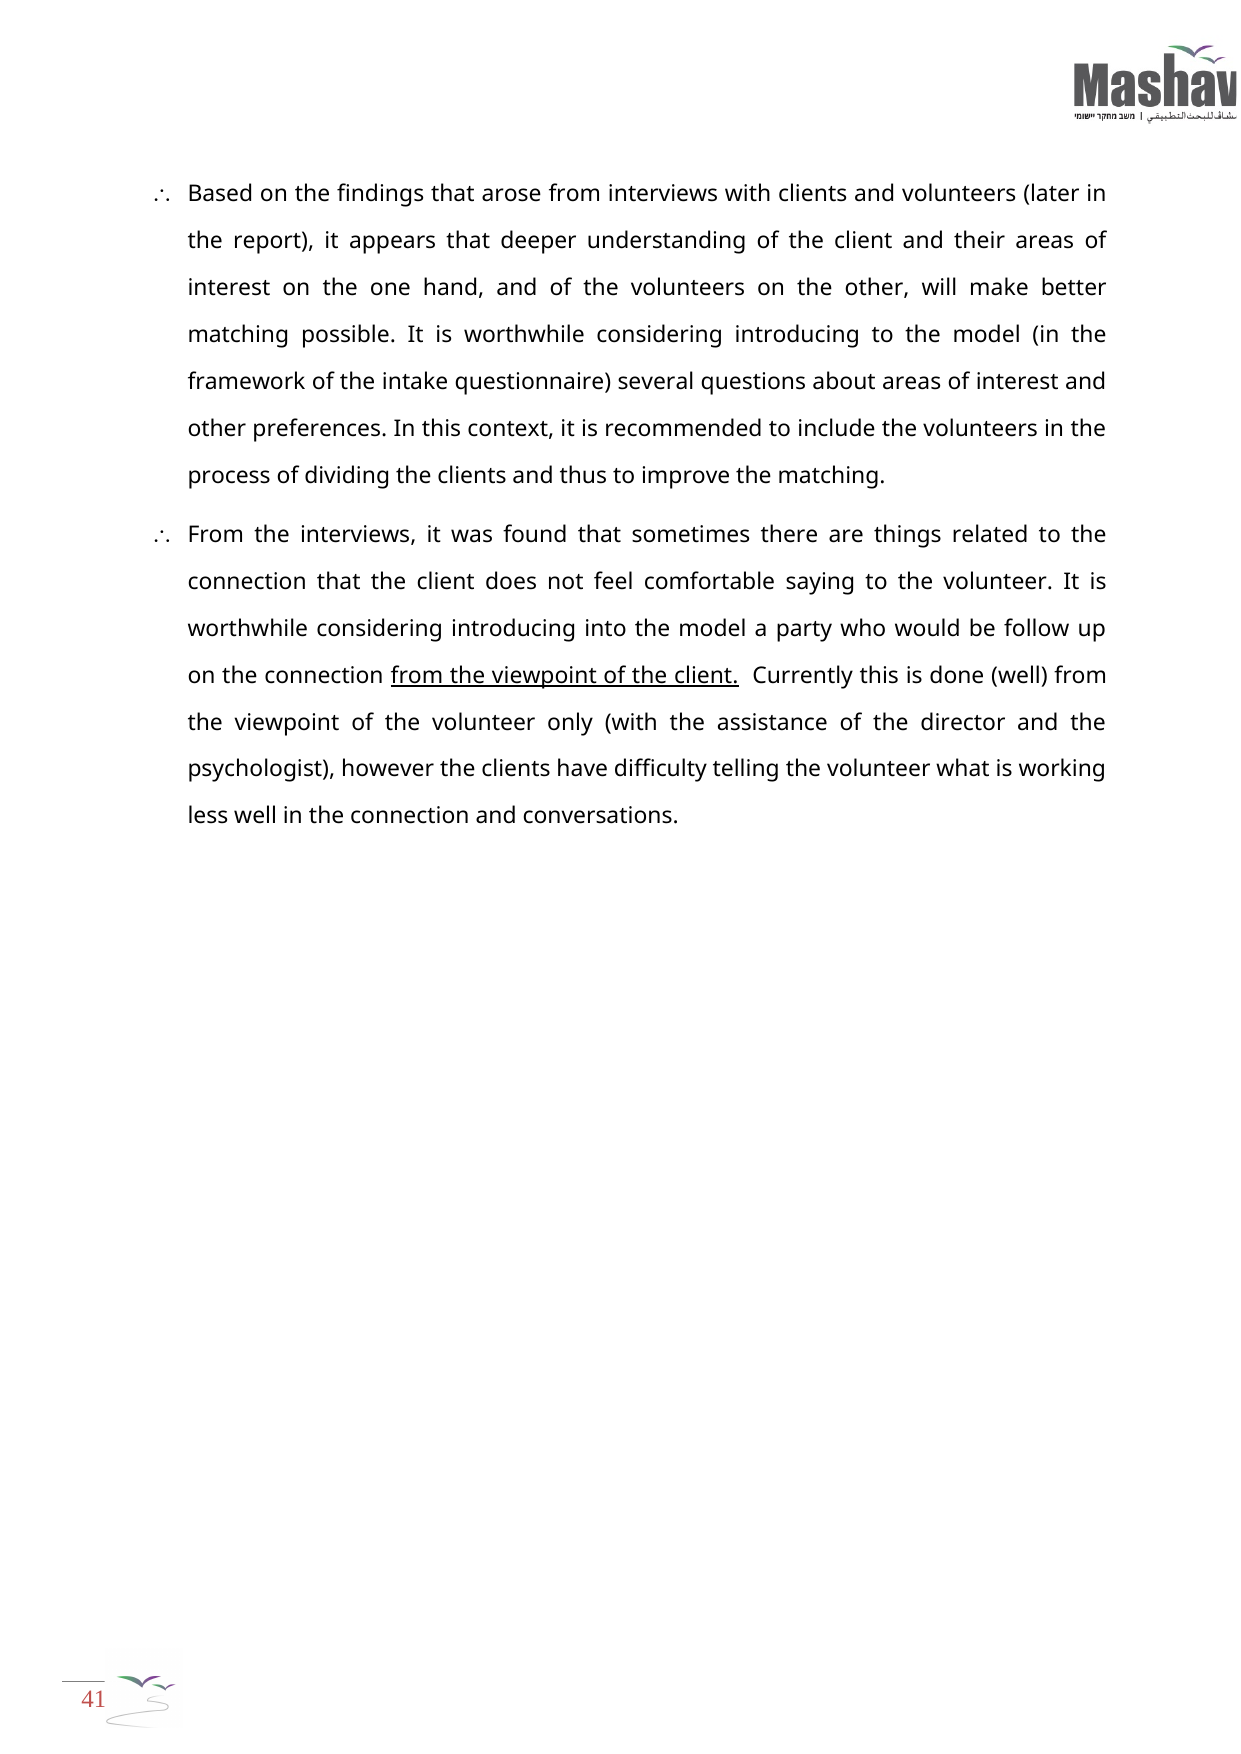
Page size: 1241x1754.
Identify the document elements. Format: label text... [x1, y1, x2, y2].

list From the interviews, it was found that sometimes there are things related to the connection that the client does not feel comfortable saying to the volunteer. It is worthwhile considering introducing into the model a party who would be follow up on the connection from the viewpoint of the client. Currently this is done (well) from the viewpoint of the volunteer only (with the assistance of the director and the psychologist), however the clients have difficulty telling the volunteer what is working less well in the connection and conversations. [152, 518, 1107, 830]
picture [1073, 14, 1237, 127]
picture [104, 1648, 183, 1728]
list Based on the findings that arose from interviews with clients and volunteers (later in the report), it appears that deeper understanding of the client and their areas of interest on the one hand, and of the volunteers on the other, will make better matching possible. It is worthwhile considering introducing to the model (in the framework of the intake questionnaire) several questions about areas of interest and other preferences. In this context, it is recommended to include the volunteers in the process of dividing the clients and thus to improve the matching. [152, 177, 1107, 490]
